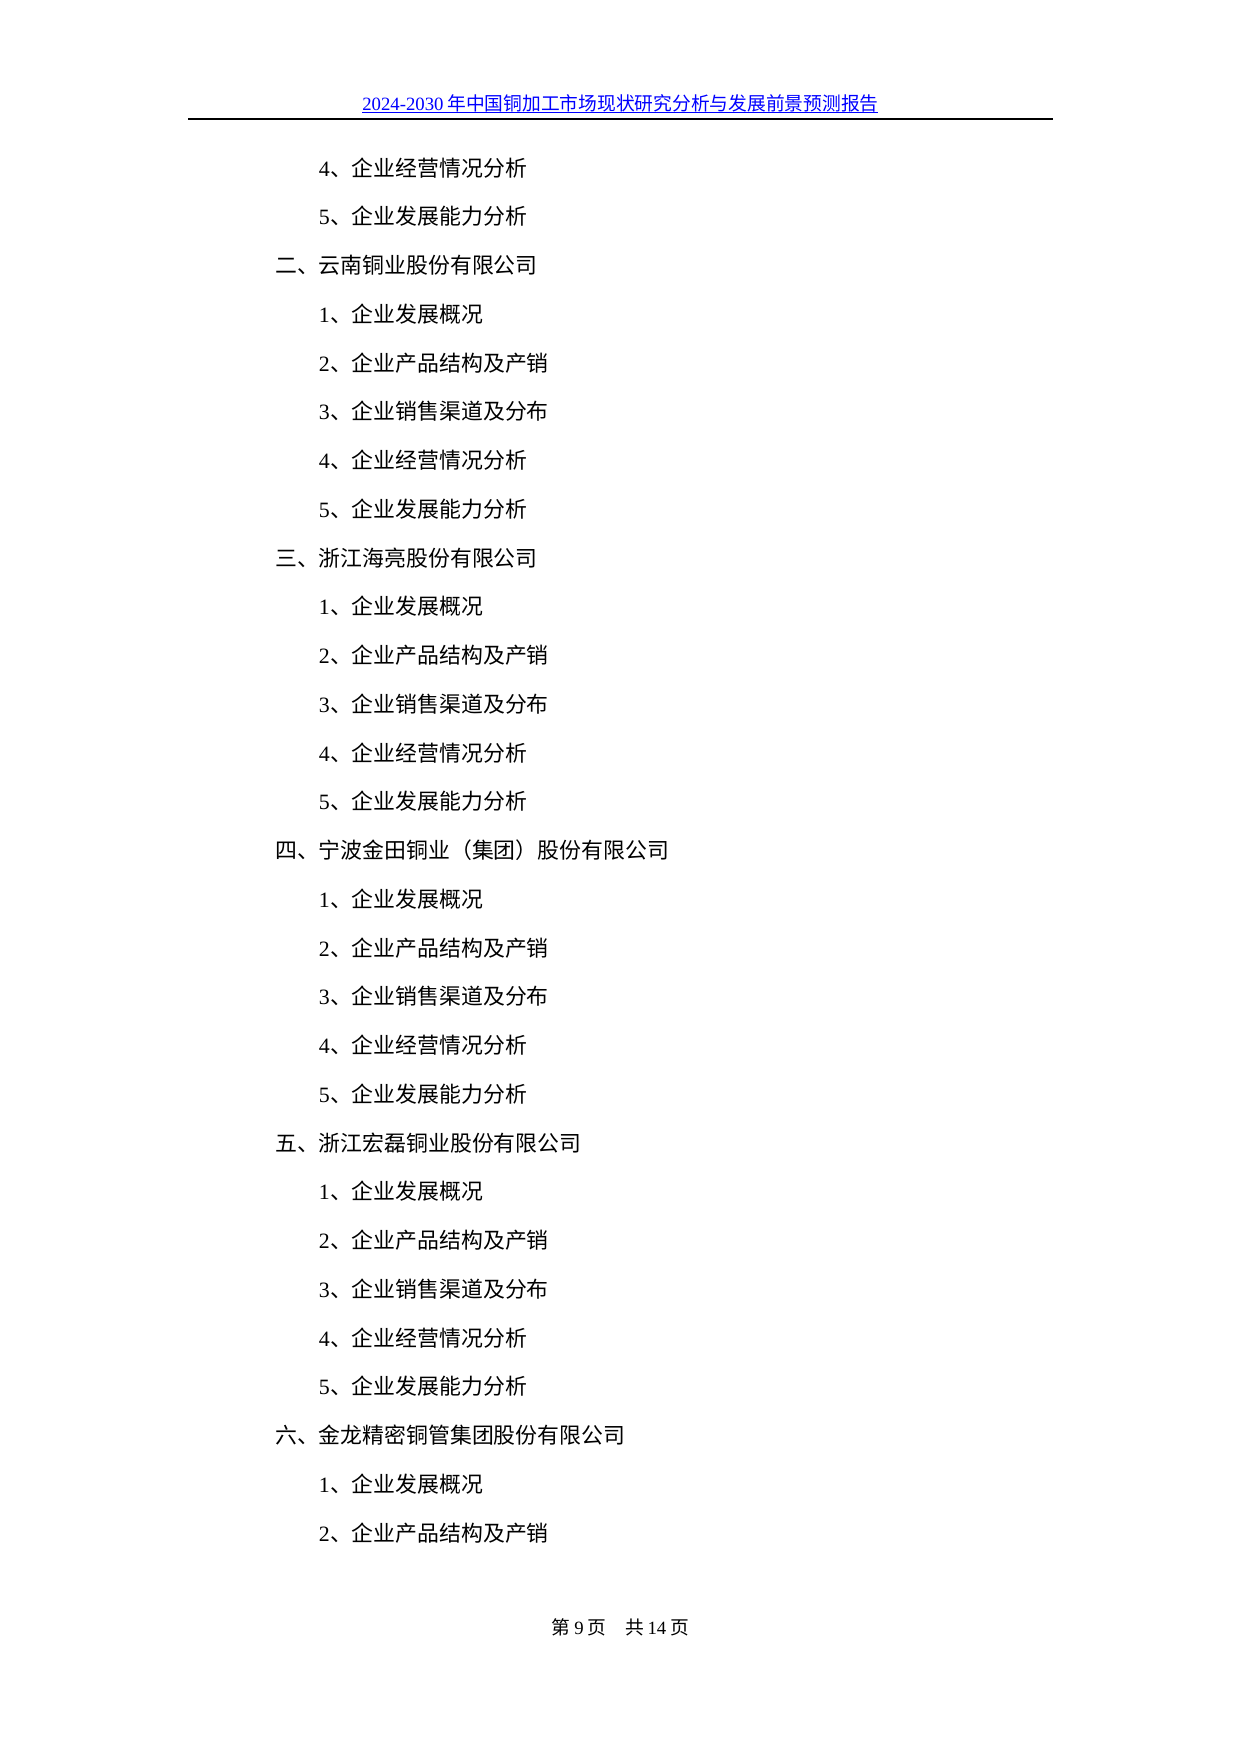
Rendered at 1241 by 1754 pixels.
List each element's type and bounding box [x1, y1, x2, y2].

text [187, 150, 1053, 1548]
